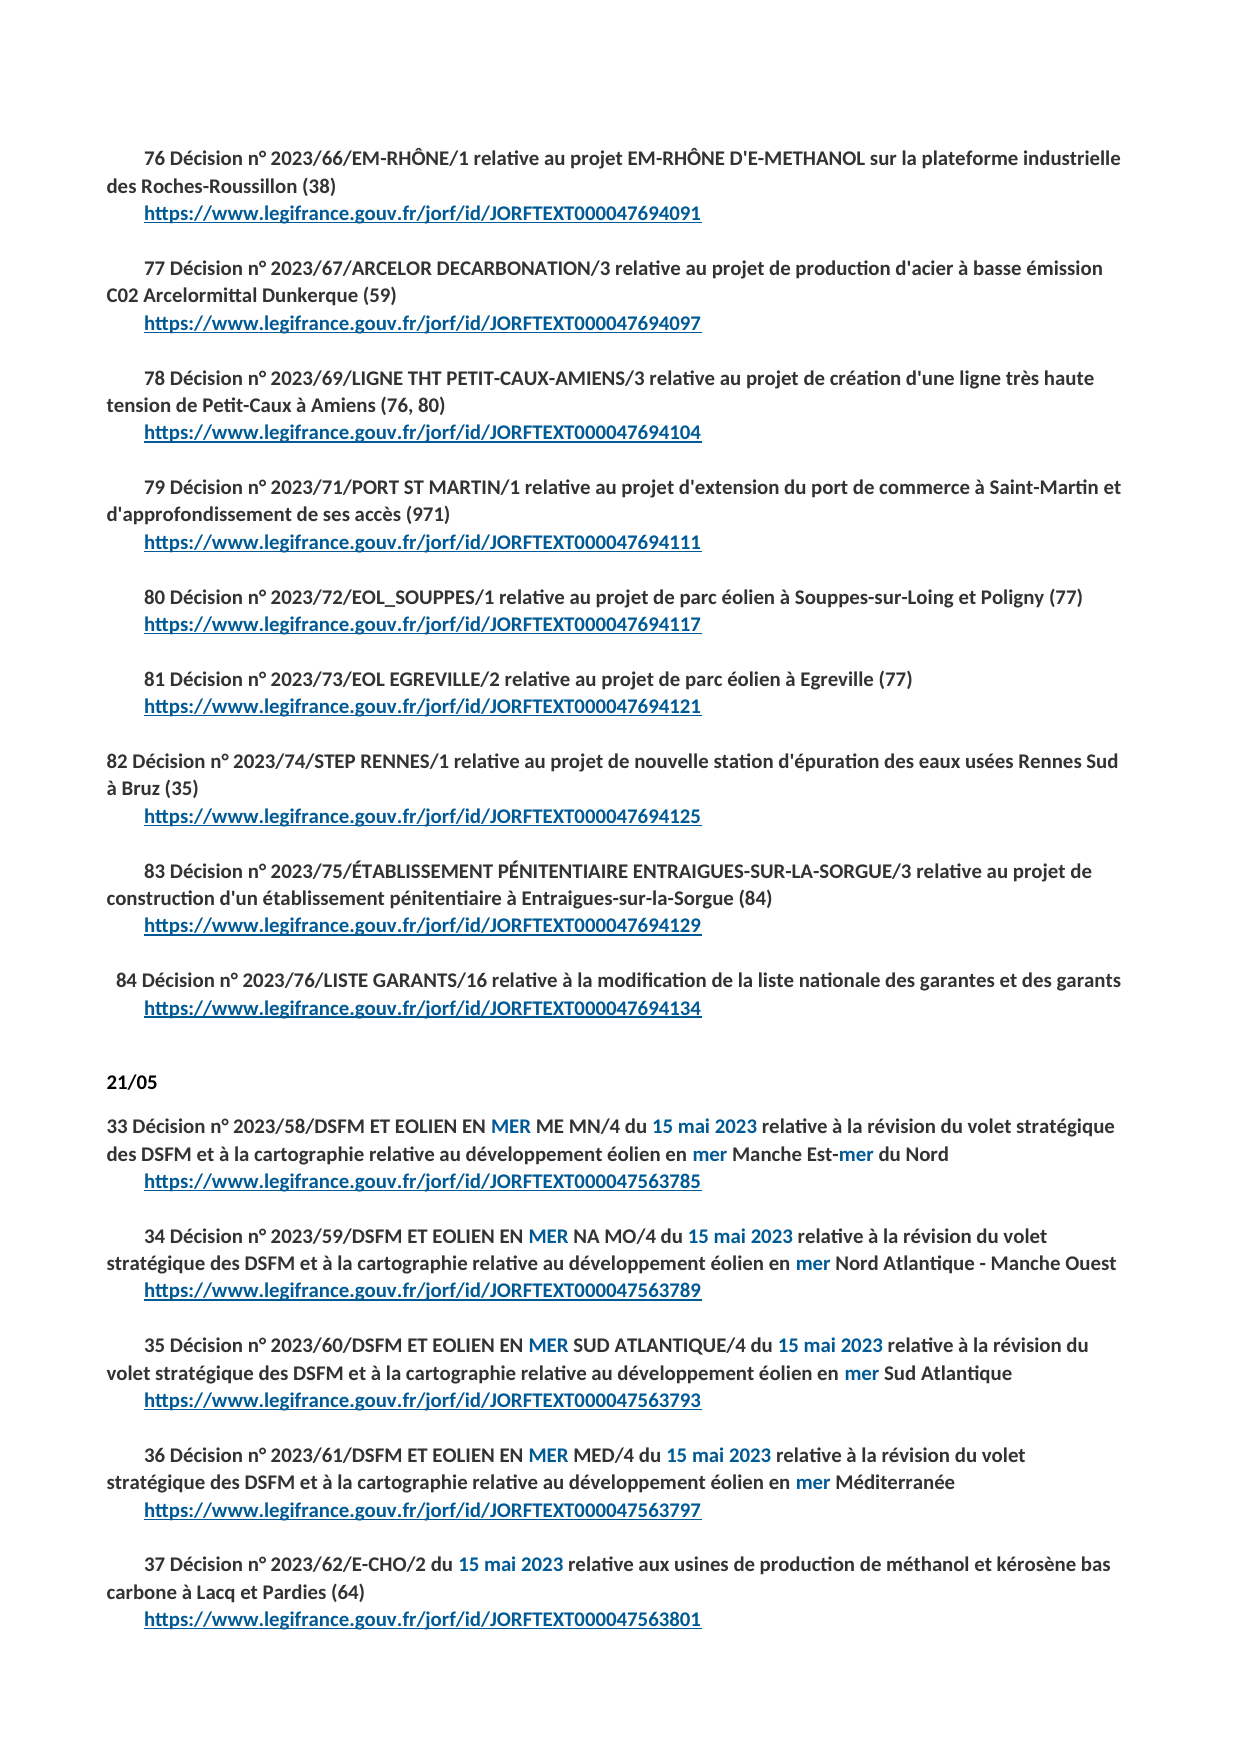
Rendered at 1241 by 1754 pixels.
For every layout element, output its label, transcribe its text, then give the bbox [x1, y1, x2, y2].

text 21/05 [106, 1069, 1128, 1095]
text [106, 118, 1128, 1050]
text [106, 1113, 1128, 1632]
